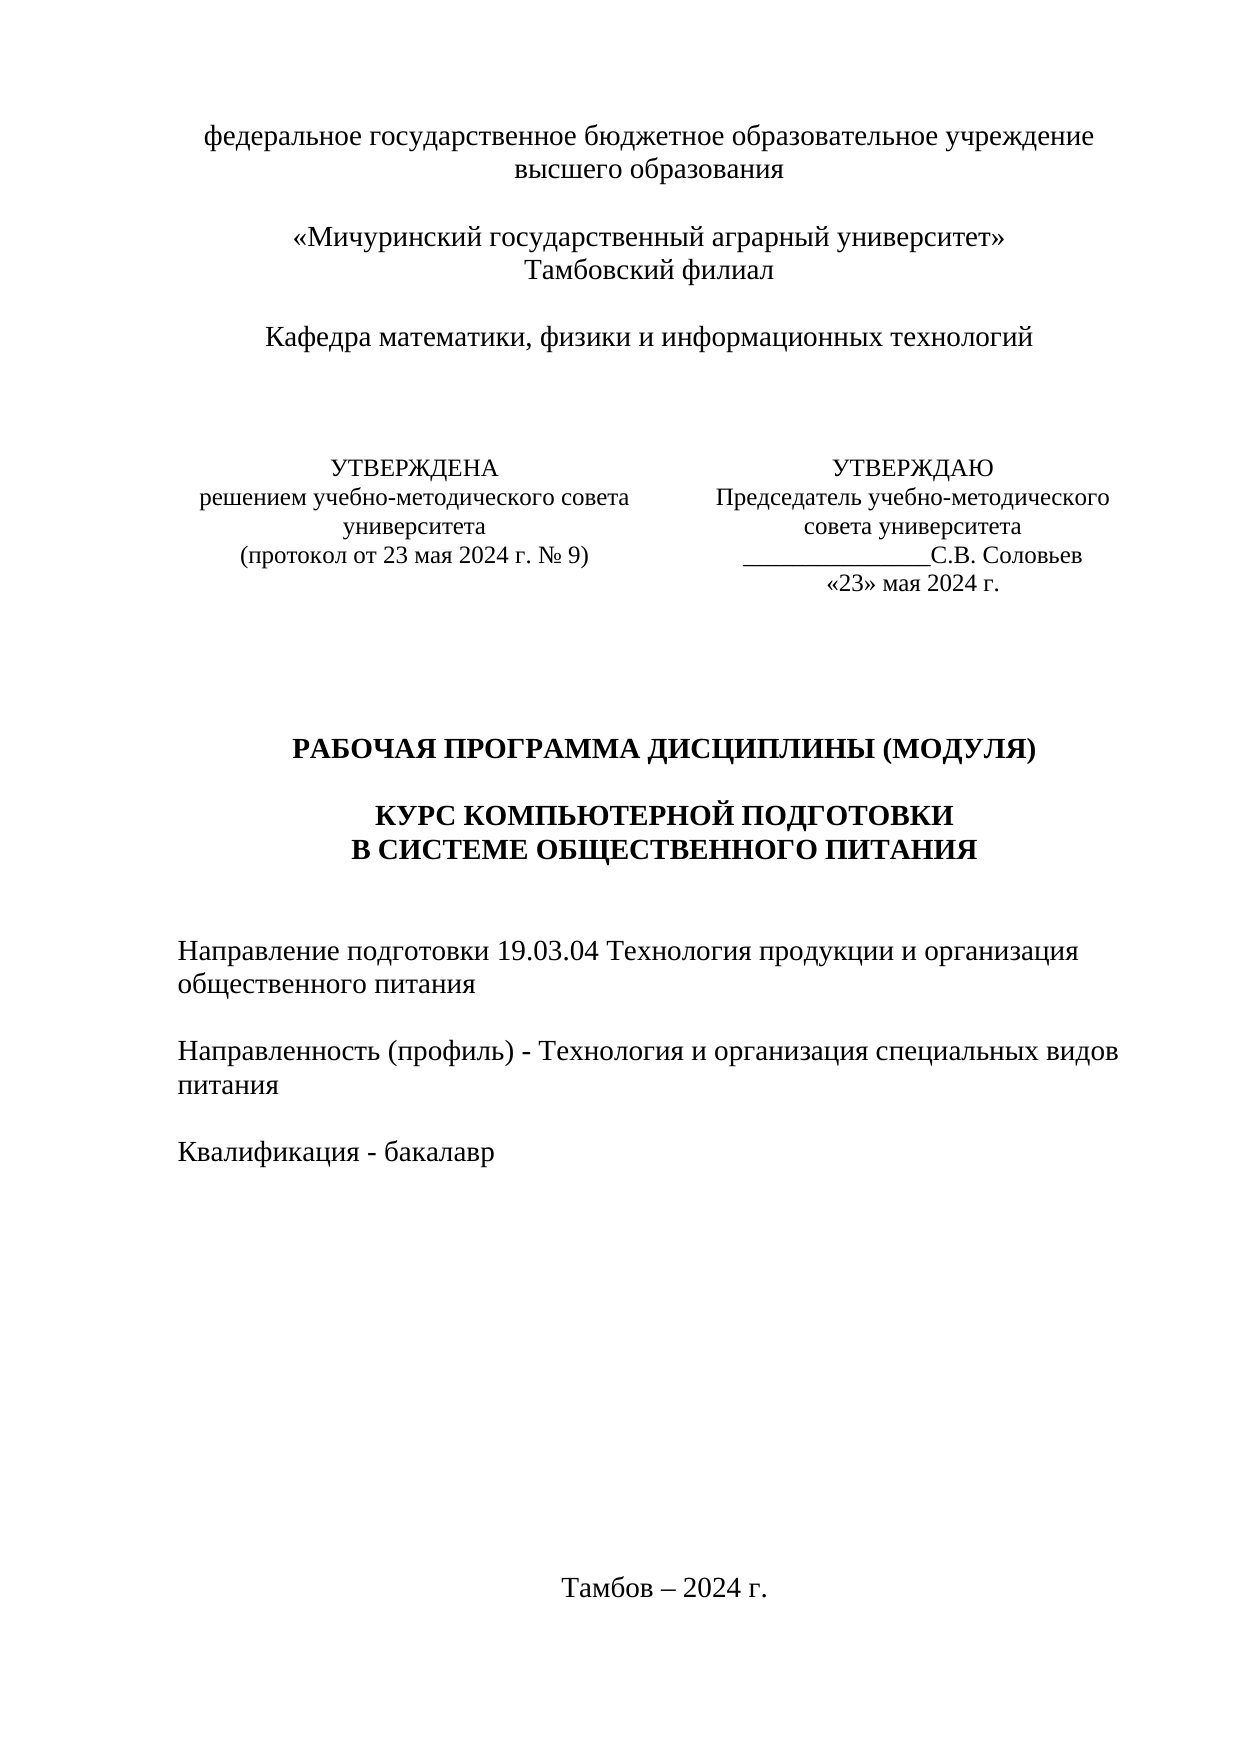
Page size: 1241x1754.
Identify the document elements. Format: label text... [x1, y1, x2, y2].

table_header УТВЕРЖДАЮ Председатель учебно-методического совета университета _______________С.В. Соловьев «23» мая 2024 г. [663, 454, 1163, 597]
text высшего образования [147, 152, 1152, 185]
table_header УТВЕРЖДЕНА решением учебно-методического совета университета (протокол от 23 мая 2024 г. № 9) [166, 454, 663, 597]
text общественного питания [177, 966, 1152, 1000]
text Направленность (профиль) - Технология и организация специальных видов [177, 1033, 1152, 1067]
text федеральное государственное бюджетное образовательное учреждение [147, 118, 1152, 152]
text Направление подготовки 19.03.04 Технология продукции и организация [177, 933, 1152, 966]
text «Мичуринский государственный аграрный университет» [147, 219, 1152, 252]
text РАБОЧАЯ ПРОГРАММА ДИСЦИПЛИНЫ (МОДУЛЯ) [177, 731, 1152, 765]
text КУРС КОМПЬЮТЕРНОЙ ПОДГОТОВКИ [177, 798, 1152, 832]
text питания [177, 1067, 1152, 1100]
text Тамбовский филиал [147, 252, 1152, 286]
text Квалификация - бакалавр [177, 1134, 1152, 1167]
text Тамбов – 2024 г. [177, 1570, 1152, 1603]
text Кафедра математики, физики и информационных технологий [147, 319, 1152, 353]
text В СИСТЕМЕ ОБЩЕСТВЕННОГО ПИТАНИЯ [177, 832, 1152, 866]
